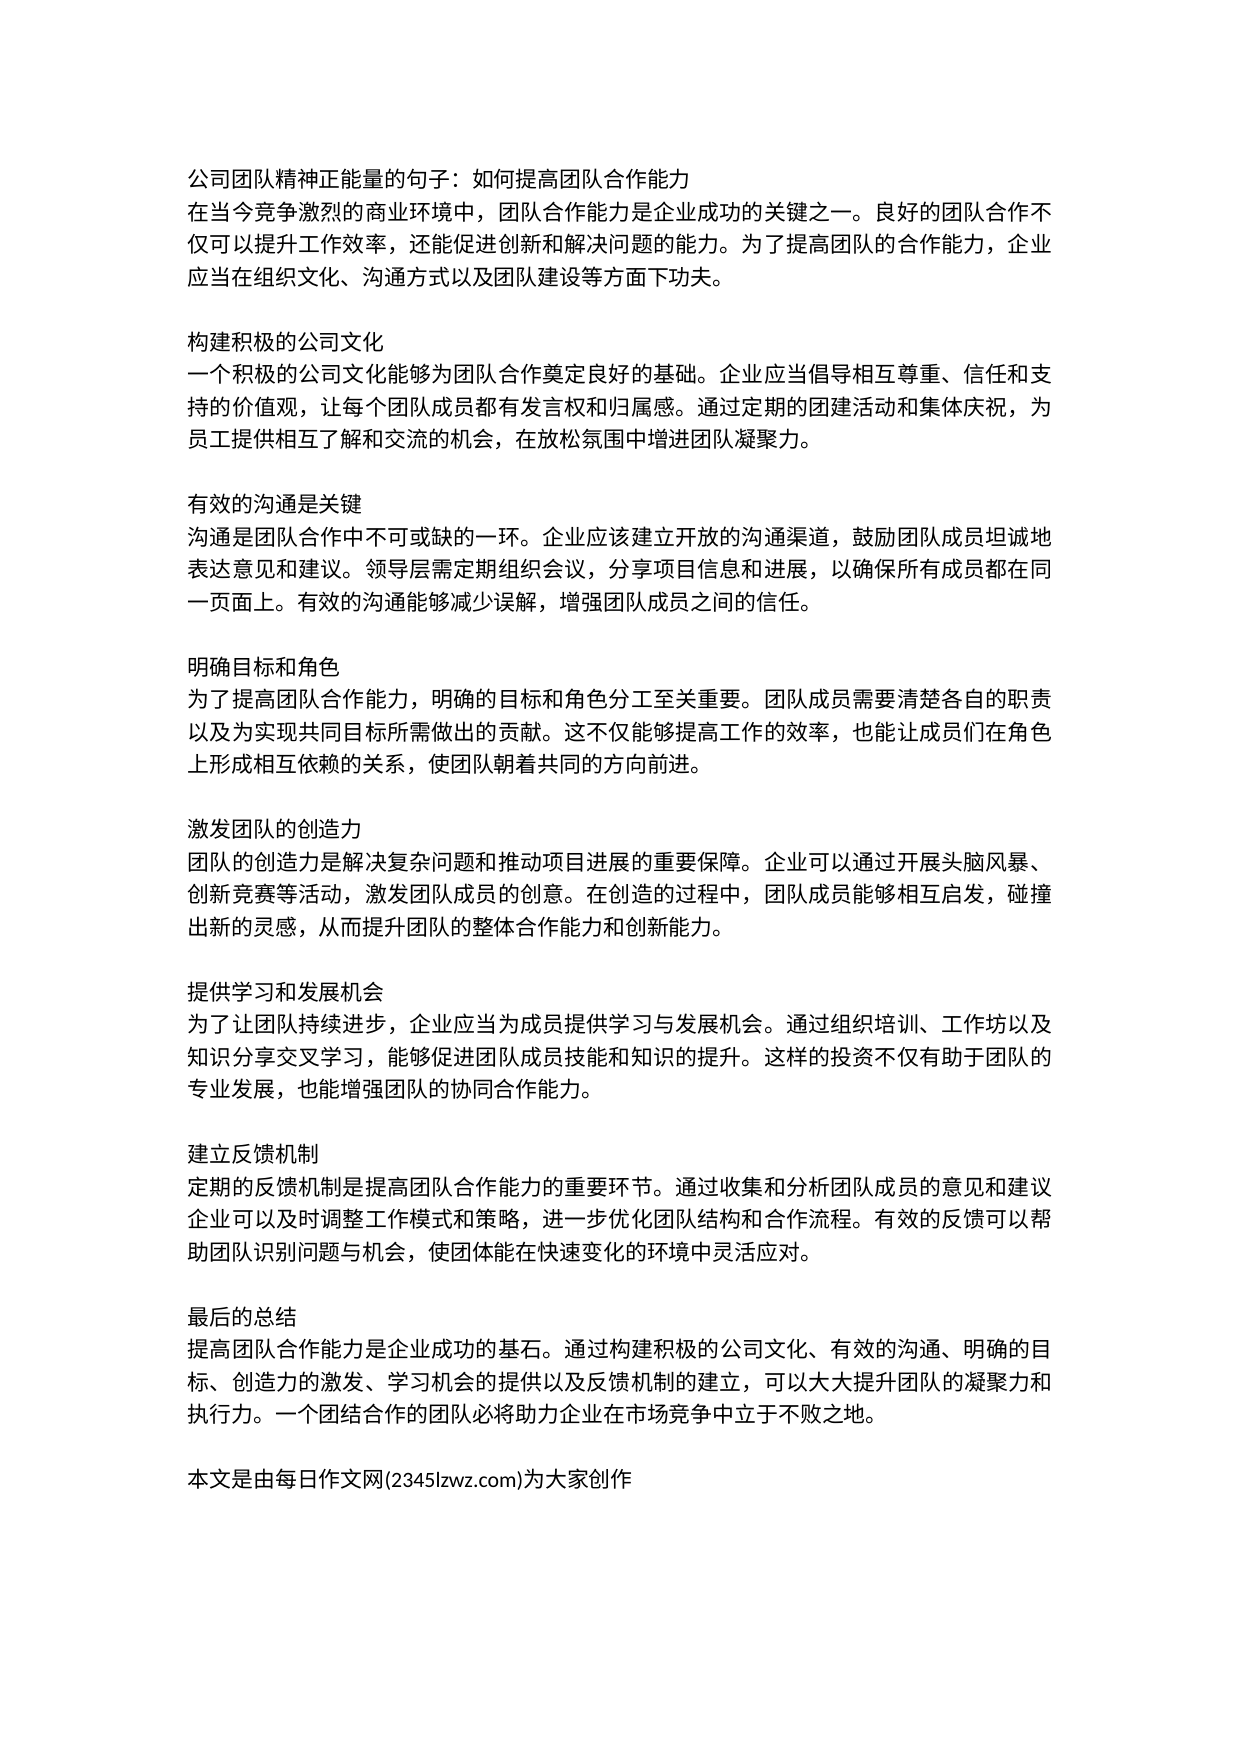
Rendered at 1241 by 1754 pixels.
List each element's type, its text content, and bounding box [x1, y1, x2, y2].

text 公司团队精神正能量的句子：如何提高团队合作能力 [187, 162, 1053, 194]
text 一个积极的公司文化能够为团队合作奠定良好的基础。企业应当倡导相互尊重、信任和支持的价值观，让每个团队成员都有发言权和归属感。通过定期的团建活动和集体庆祝，为员工提供相互了解和交流的机会，在放松氛围中增进团队凝聚力。 [187, 357, 1053, 454]
text 提供学习和发展机会 [187, 974, 1053, 1007]
text 为了让团队持续进步，企业应当为成员提供学习与发展机会。通过组织培训、工作坊以及知识分享交叉学习，能够促进团队成员技能和知识的提升。这样的投资不仅有助于团队的专业发展，也能增强团队的协同合作能力。 [187, 1007, 1053, 1104]
text 在当今竞争激烈的商业环境中，团队合作能力是企业成功的关键之一。良好的团队合作不仅可以提升工作效率，还能促进创新和解决问题的能力。为了提高团队的合作能力，企业应当在组织文化、沟通方式以及团队建设等方面下功夫。 [187, 194, 1053, 292]
text 有效的沟通是关键 [187, 487, 1053, 519]
text 为了提高团队合作能力，明确的目标和角色分工至关重要。团队成员需要清楚各自的职责，以及为实现共同目标所需做出的贡献。这不仅能够提高工作的效率，也能让成员们在角色上形成相互依赖的关系，使团队朝着共同的方向前进。 [187, 682, 1053, 779]
text 本文是由每日作文网(2345lzwz.com)为大家创作 [187, 1462, 1053, 1494]
text 团队的创造力是解决复杂问题和推动项目进展的重要保障。企业可以通过开展头脑风暴、创新竞赛等活动，激发团队成员的创意。在创造的过程中，团队成员能够相互启发，碰撞出新的灵感，从而提升团队的整体合作能力和创新能力。 [187, 844, 1053, 942]
text 定期的反馈机制是提高团队合作能力的重要环节。通过收集和分析团队成员的意见和建议，企业可以及时调整工作模式和策略，进一步优化团队结构和合作流程。有效的反馈可以帮助团队识别问题与机会，使团体能在快速变化的环境中灵活应对。 [187, 1169, 1053, 1267]
text 提高团队合作能力是企业成功的基石。通过构建积极的公司文化、有效的沟通、明确的目标、创造力的激发、学习机会的提供以及反馈机制的建立，可以大大提升团队的凝聚力和执行力。一个团结合作的团队必将助力企业在市场竞争中立于不败之地。 [187, 1332, 1053, 1429]
text 建立反馈机制 [187, 1137, 1053, 1169]
text 激发团队的创造力 [187, 812, 1053, 844]
text 最后的总结 [187, 1299, 1053, 1332]
text 明确目标和角色 [187, 649, 1053, 682]
text 构建积极的公司文化 [187, 324, 1053, 357]
text 沟通是团队合作中不可或缺的一环。企业应该建立开放的沟通渠道，鼓励团队成员坦诚地表达意见和建议。领导层需定期组织会议，分享项目信息和进展，以确保所有成员都在同一页面上。有效的沟通能够减少误解，增强团队成员之间的信任。 [187, 519, 1053, 617]
